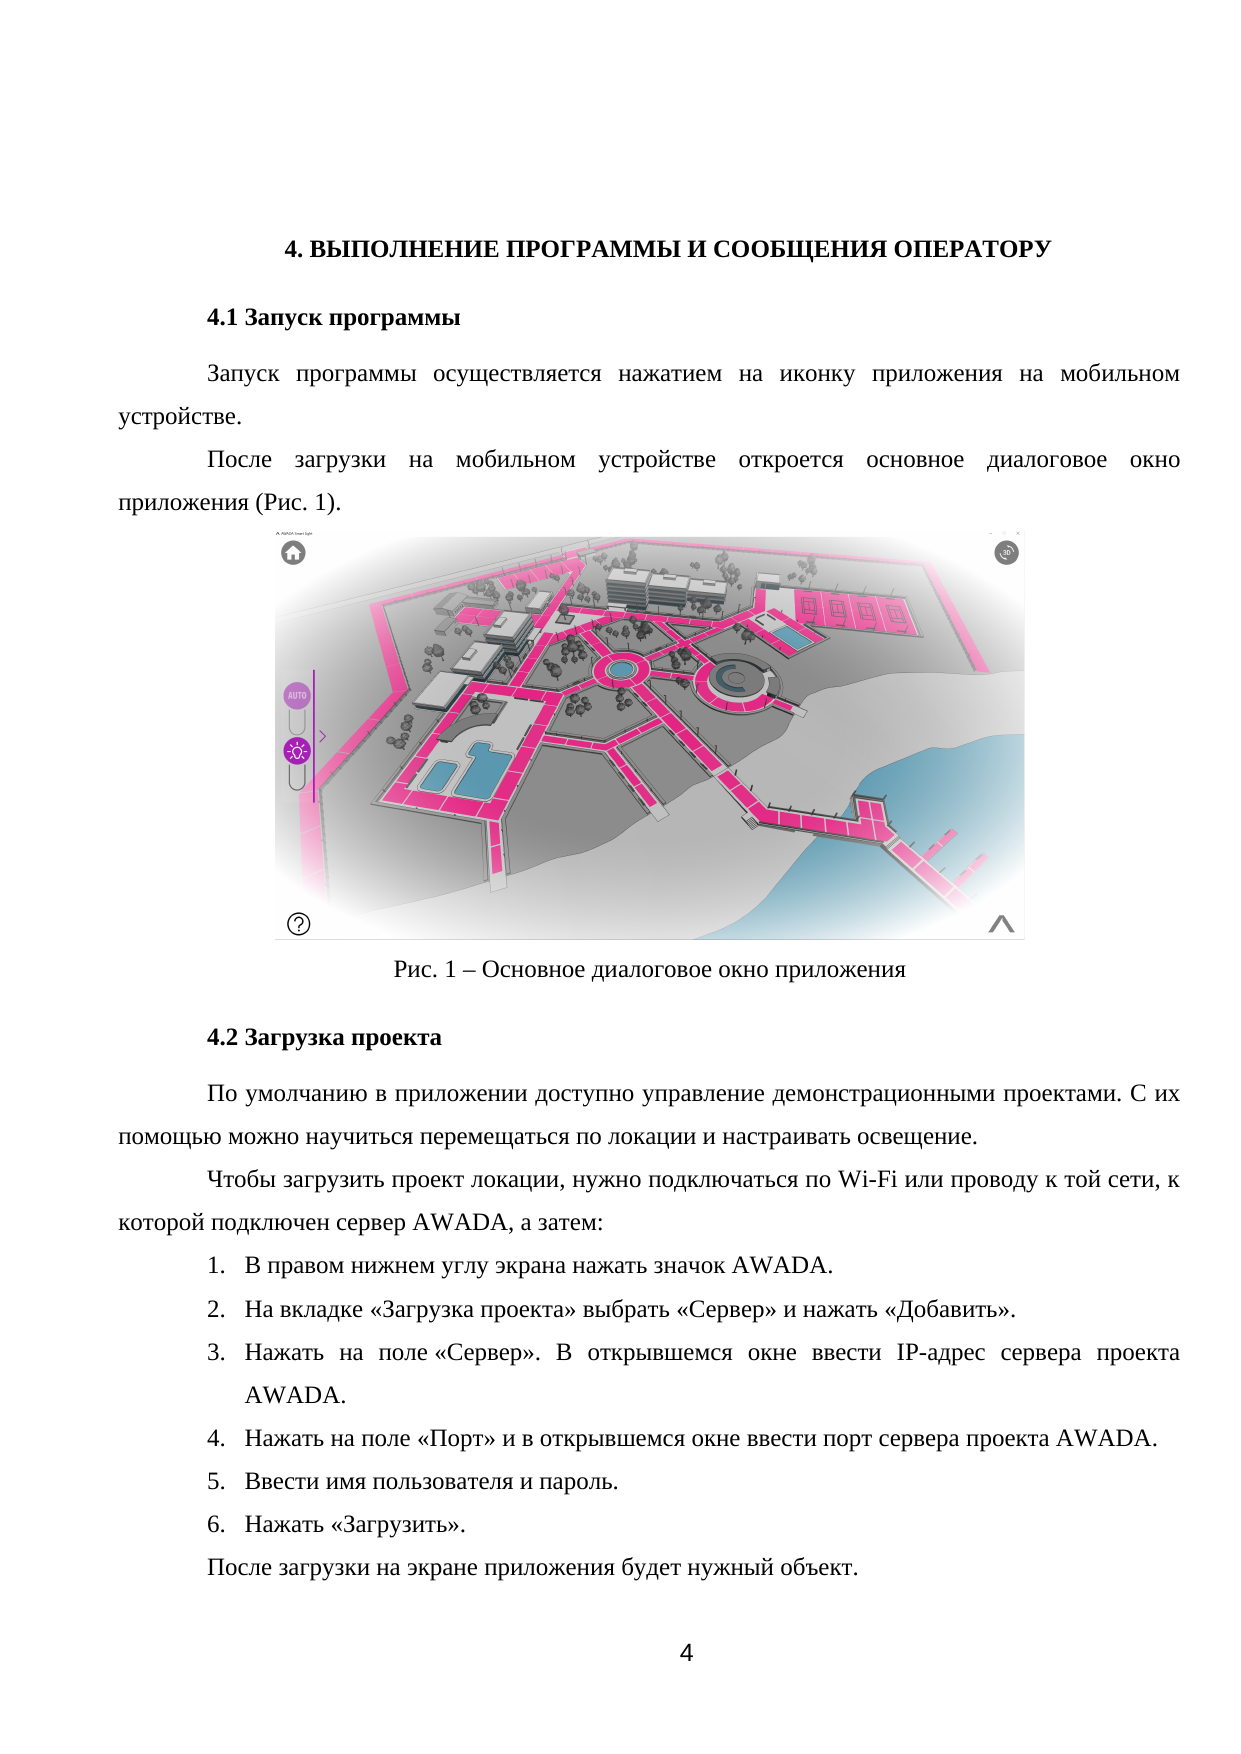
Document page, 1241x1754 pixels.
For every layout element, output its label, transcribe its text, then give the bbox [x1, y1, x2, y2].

list На вкладке «Загрузка проекта» выбрать «Сервер» и нажать «Добавить». [207, 1294, 1181, 1322]
text После загрузки на мобильном устройстве откроется основное диалоговое окно приложения (Рис. 1). [118, 444, 1181, 516]
picture [275, 530, 1025, 940]
text После загрузки на экране приложения будет нужный объект. [118, 1552, 1181, 1581]
text Рис. 1 – Основное диалоговое окно приложения [118, 954, 1181, 983]
text По умолчанию в приложении доступно управление демонстрационными проектами. С их помощью можно научиться перемещаться по локации и настраивать освещение. [118, 1078, 1181, 1150]
text 4. Выполнение программы и сообщения оператору [156, 234, 1181, 263]
list Ввести имя пользователя и пароль. [207, 1466, 1181, 1495]
list В правом нижнем углу экрана нажать значок AWADA. [207, 1251, 1181, 1279]
list Нажать «Загрузить». [207, 1509, 1181, 1538]
subtitle 4.2 Загрузка проекта [118, 1022, 1181, 1051]
list Нажать на поле «Порт» и в открывшемся окне ввести порт сервера проекта AWADA. [207, 1423, 1181, 1452]
text Чтобы загрузить проект локации, нужно подключаться по Wi-Fi или проводу к той сети, к которой подключен сервер AWADA, а затем: [118, 1164, 1181, 1236]
subtitle 4.1 Запуск программы [118, 302, 1181, 331]
list Нажать на поле «Сервер». В открывшемся окне ввести IP-адрес сервера проекта AWADA. [207, 1337, 1181, 1409]
text Запуск программы осуществляется нажатием на иконку приложения на мобильном устройстве. [118, 358, 1181, 429]
